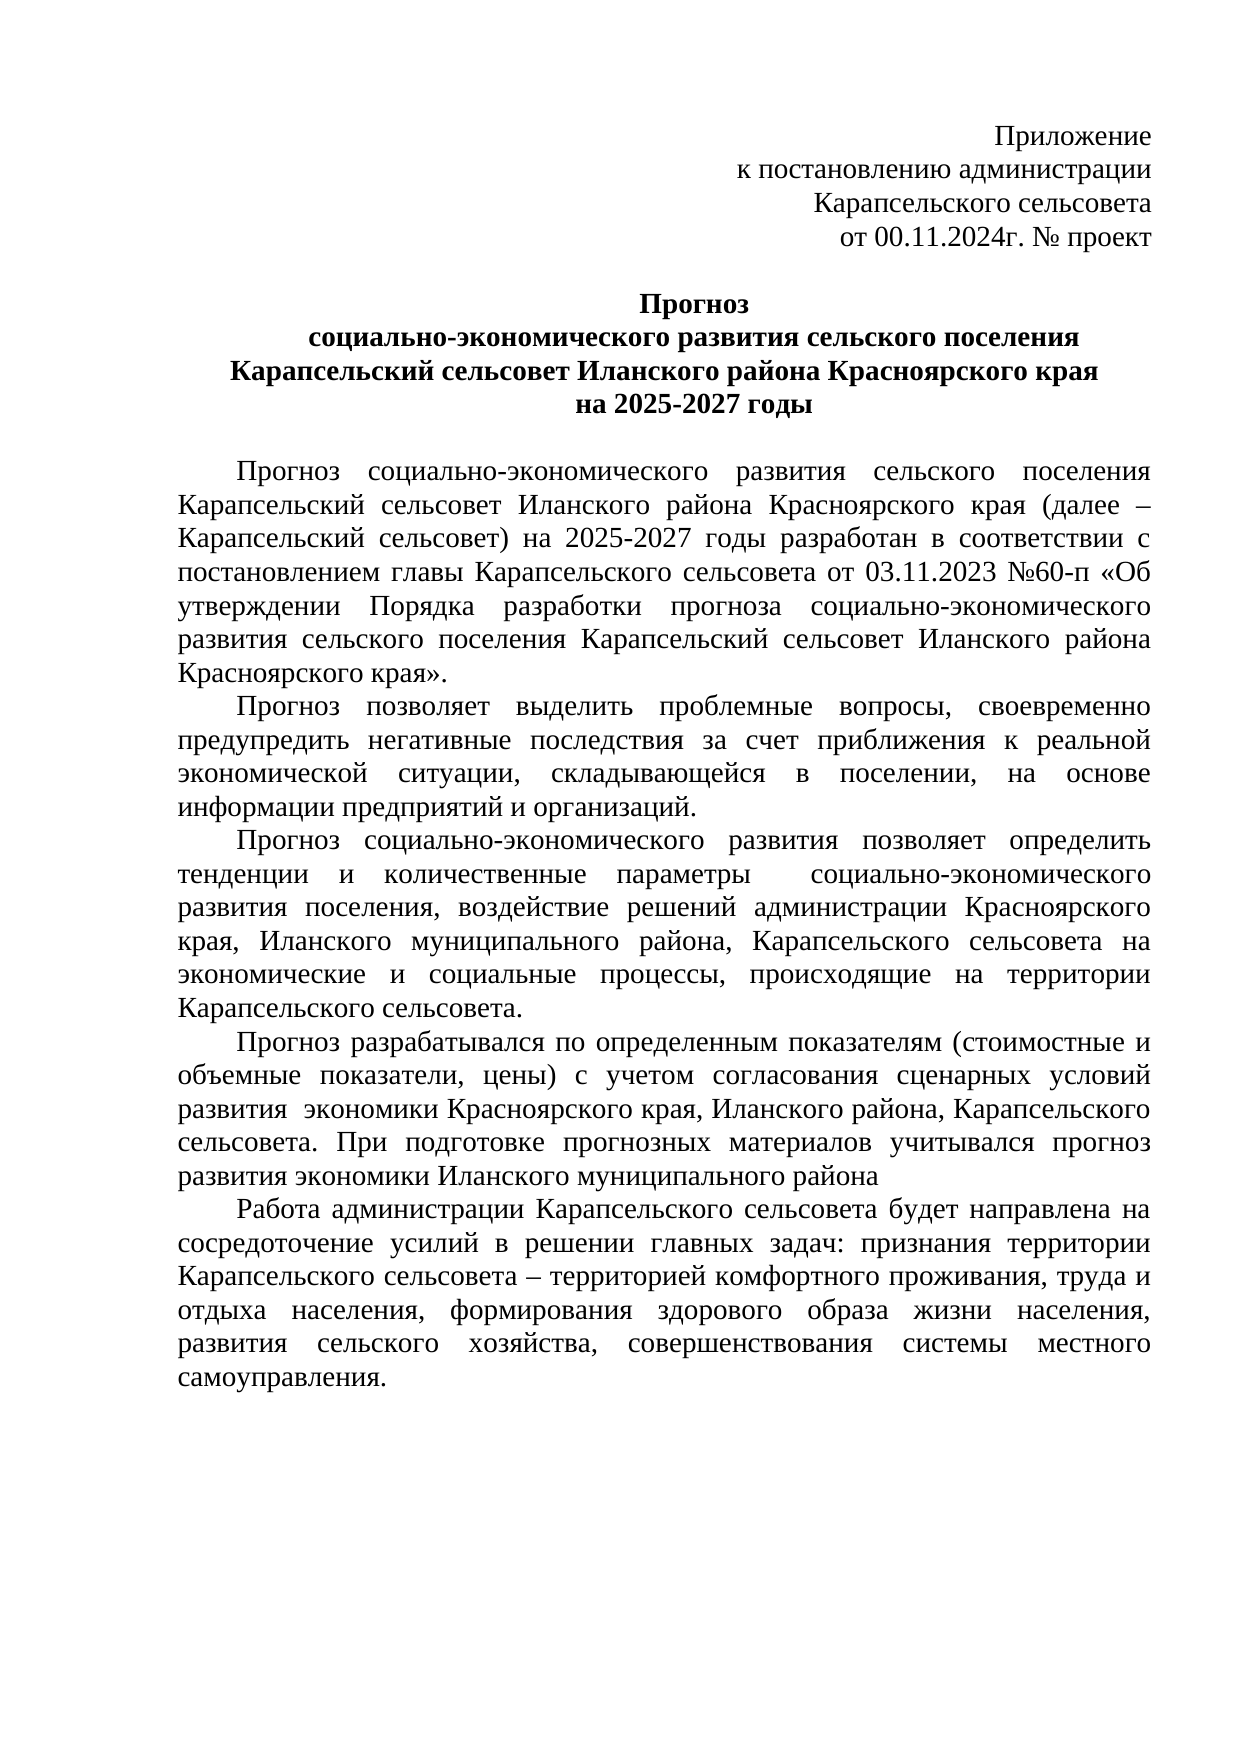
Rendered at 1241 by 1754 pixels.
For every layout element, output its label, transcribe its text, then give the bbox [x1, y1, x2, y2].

text Прогноз социально-экономического развития позволяет определить тенденции и количественные параметры социально-экономического развития поселения, воздействие решений администрации Красноярского края, Иланского муниципального района, Карапсельского сельсовета на экономические и социальные процессы, происходящие на территории Карапсельского сельсовета. [177, 822, 1152, 1024]
text Прогноз социально-экономического развития сельского поселения Карапсельский сельсовет Иланского района Красноярского края (далее – Карапсельский сельсовет) на 2025-2027 годы разработан в соответствии с постановлением главы Карапсельского сельсовета от 03.11.2023 №60-п «Об утверждении Порядка разработки прогноза социально-экономического развития сельского поселения Карапсельский сельсовет Иланского района Красноярского края». [177, 453, 1152, 688]
text Прогноз [177, 286, 1152, 319]
text на 2025-2027 годы [177, 386, 1152, 420]
text от 00.11.2024г. № проект [177, 219, 1152, 252]
text Карапсельского сельсовета [177, 185, 1152, 219]
text Работа администрации Карапсельского сельсовета будет направлена на сосредоточение усилий в решении главных задач: признания территории Карапсельского сельсовета – территорией комфортного проживания, труда и отдыха населения, формирования здорового образа жизни населения, развития сельского хозяйства, совершенствования системы местного самоуправления. [177, 1191, 1152, 1393]
text Приложение [177, 118, 1152, 152]
text Прогноз разрабатывался по определенным показателям (стоимостные и объемные показатели, цены) с учетом согласования сценарных условий развития экономики Красноярского края, Иланского района, Карапсельского сельсовета. При подготовке прогнозных материалов учитывался прогноз развития экономики Иланского муниципального района [177, 1024, 1152, 1191]
text Прогноз позволяет выделить проблемные вопросы, своевременно предупредить негативные последствия за счет приближения к реальной экономической ситуации, складывающейся в поселении, на основе информации предприятий и организаций. [177, 688, 1152, 822]
text социально-экономического развития сельского поселения Карапсельский сельсовет Иланского района Красноярского края [177, 319, 1152, 386]
text к постановлению администрации [177, 152, 1152, 185]
